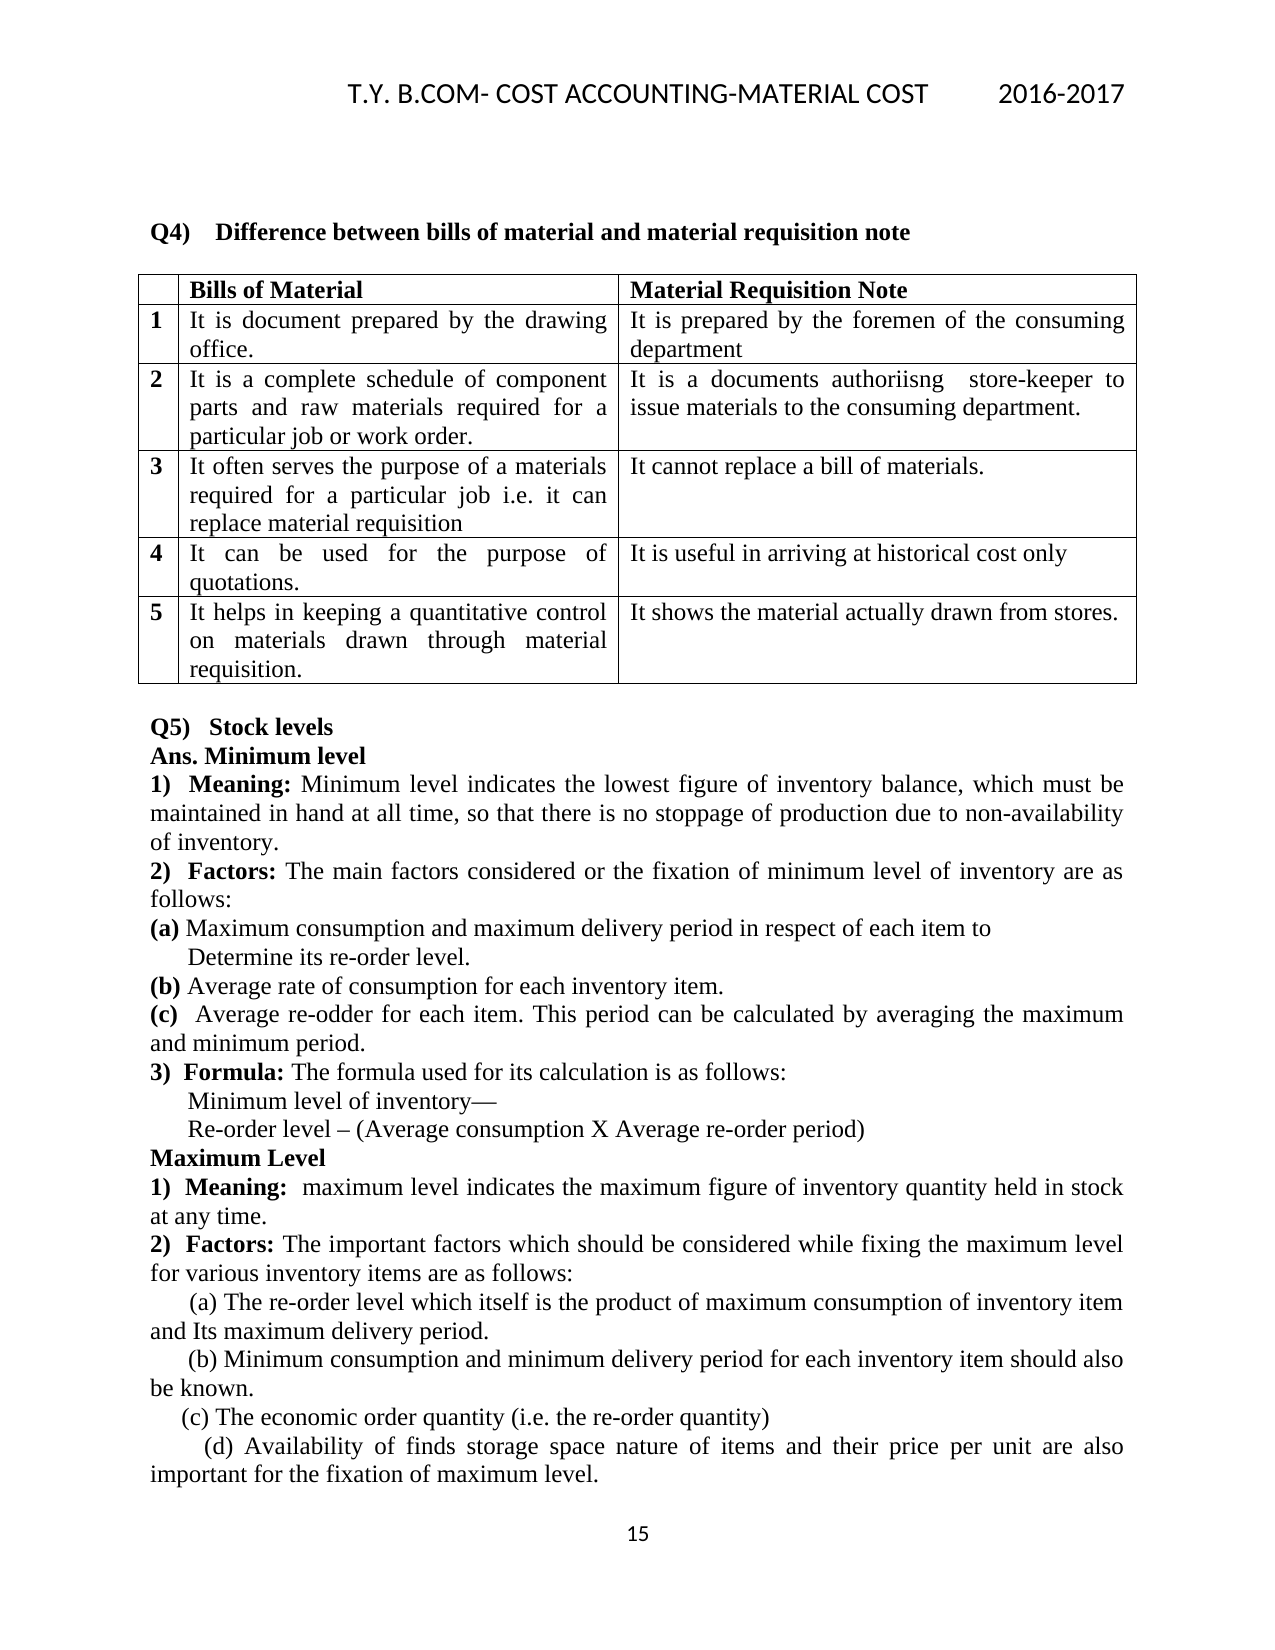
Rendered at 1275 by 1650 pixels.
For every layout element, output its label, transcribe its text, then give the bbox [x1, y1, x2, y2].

text (c) Average re-odder for each item. This period can be calculated by averaging the maximum and minimum period. [150, 999, 1125, 1057]
text (a) The re-order level which itself is the product of maximum consumption of inventory item and Its maximum delivery period. [150, 1287, 1125, 1344]
table_cell 4 [139, 538, 178, 596]
text (b) Minimum consumption and minimum delivery period for each inventory item should also be known. [150, 1344, 1125, 1402]
table_cell It is useful in arriving at historical cost only [619, 538, 1136, 596]
table_cell It shows the material actually drawn from stores. [619, 597, 1136, 683]
table_cell It often serves the purpose of a materials required for a particular job i.e. it can replace material requisition [179, 451, 618, 537]
text (a) Maximum consumption and maximum delivery period in respect of each item to [150, 913, 1125, 942]
text 1) Meaning: maximum level indicates the maximum figure of inventory quantity held in stock at any time. [150, 1172, 1125, 1229]
text Q5) Stock levels [150, 712, 1125, 741]
table_cell It helps in keeping a quantitative control on materials drawn through material requisition. [179, 597, 618, 683]
table_header Material Requisition Note [619, 275, 1136, 304]
table_cell 3 [139, 451, 178, 537]
table_cell It can be used for the purpose of quotations. [179, 538, 618, 596]
text Ans. Minimum level [150, 741, 1125, 769]
text Minimum level of inventory— [150, 1086, 1125, 1114]
text 3) Formula: The formula used for its calculation is as follows: [150, 1057, 1125, 1086]
text Maximum Level [150, 1143, 1125, 1172]
table_header [139, 275, 178, 304]
text 1) Meaning: Minimum level indicates the lowest figure of inventory balance, which must be maintained in hand at all time, so that there is no stoppage of production due to non-availability of inventory. [150, 769, 1125, 856]
text Q4) Difference between bills of material and material requisition note [150, 217, 1125, 246]
table_cell It is document prepared by the drawing office. [179, 305, 618, 363]
table_cell 2 [139, 364, 178, 450]
text Re-order level – (Average consumption X Average re-order period) [150, 1114, 1125, 1143]
text 2) Factors: The important factors which should be considered while fixing the maximum level for various inventory items are as follows: [150, 1229, 1125, 1287]
table_cell It is prepared by the foremen of the consuming department [619, 305, 1136, 363]
text (d) Availability of finds storage space nature of items and their price per unit are also important for the fixation of maximum level. [150, 1431, 1125, 1488]
text (b) Average rate of consumption for each inventory item. [150, 971, 1125, 999]
text (c) The economic order quantity (i.e. the re-order quantity) [150, 1402, 1125, 1431]
table_cell It is a complete schedule of component parts and raw materials required for a particular job or work order. [179, 364, 618, 450]
table_cell 1 [139, 305, 178, 363]
table_cell It is a documents authoriisng store-keeper to issue materials to the consuming department. [619, 364, 1136, 450]
table_header Bills of Material [179, 275, 618, 304]
table_cell It cannot replace a bill of materials. [619, 451, 1136, 537]
text Determine its re-order level. [150, 942, 1125, 971]
table_cell 5 [139, 597, 178, 683]
text 2) Factors: The main factors considered or the fixation of minimum level of inventory are as follows: [150, 856, 1125, 913]
